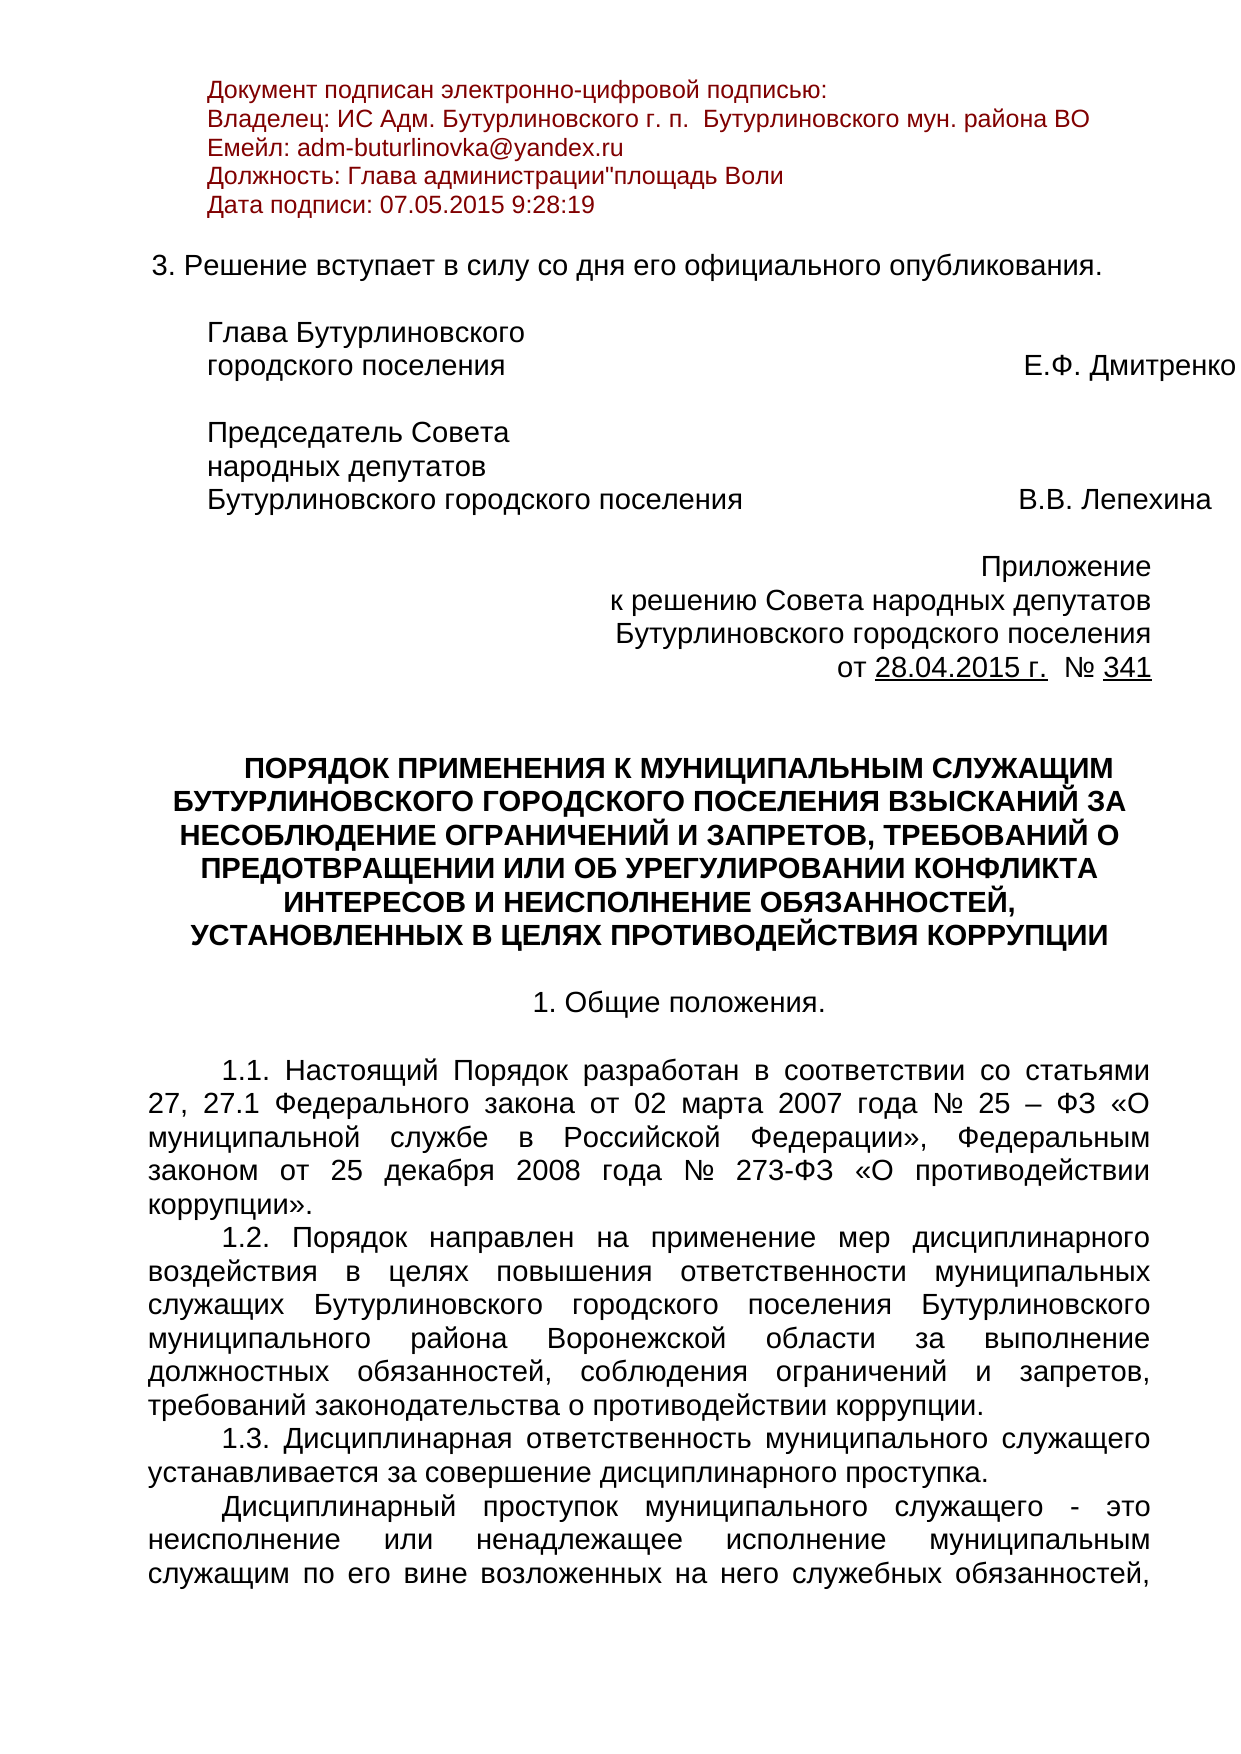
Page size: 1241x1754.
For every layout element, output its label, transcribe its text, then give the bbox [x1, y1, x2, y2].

text ПОРЯДОК ПРИМЕНЕНИЯ К МУНИЦИПАЛЬНЫМ СЛУЖАЩИМ БУТУРЛИНОВСКОГО ГОРОДСКОГО ПОСЕЛЕНИЯ ВЗЫСКАНИЙ ЗА НЕСОБЛЮДЕНИЕ ОГРАНИЧЕНИЙ И ЗАПРЕТОВ, ТРЕБОВАНИЙ О ПРЕДОТВРАЩЕНИИ ИЛИ ОБ УРЕГУЛИРОВАНИИ КОНФЛИКТА ИНТЕРЕСОВ И НЕИСПОЛНЕНИЕ ОБЯЗАННОСТЕЙ, УСТАНОВЛЕННЫХ В ЦЕЛЯХ ПРОТИВОДЕЙСТВИЯ КОРРУПЦИИ [148, 751, 1152, 952]
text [148, 1488, 1152, 1589]
text от 28.04.2015 г. № 341 [148, 650, 1152, 683]
text 1. Общие положения. [148, 985, 1152, 1019]
text Председатель Совета [148, 415, 1240, 449]
text к решению Совета народных депутатов [148, 583, 1152, 616]
text народных депутатов [148, 449, 1240, 482]
text 1.1. Настоящий Порядок разработан в соответствии со статьями 27, 27.1 Федерального закона от 02 марта 2007 года № 25 – ФЗ «О муниципальной службе в Российской Федерации», Федеральным законом от 25 декабря 2008 года № 273-ФЗ «О противодействии коррупции». [148, 1052, 1152, 1220]
text Глава Бутурлиновского [148, 314, 1240, 348]
text Бутурлиновского городского поселения [148, 616, 1152, 650]
text Приложение [148, 549, 1152, 583]
text 3. Решение вступает в силу со дня его официального опубликования. [148, 247, 1152, 281]
text городского поселения Е.Ф. Дмитренко [148, 348, 1240, 382]
text 1.3. Дисциплинарная ответственность муниципального служащего устанавливается за совершение дисциплинарного проступка. [148, 1421, 1152, 1488]
text Бутурлиновского городского поселения В.В. Лепехина [148, 482, 1240, 516]
text 1.2. Порядок направлен на применение мер дисциплинарного воздействия в целях повышения ответственности муниципальных служащих Бутурлиновского городского поселения Бутурлиновского муниципального района Воронежской области за выполнение должностных обязанностей, соблюдения ограничений и запретов, требований законодательства о противодействии коррупции. [148, 1220, 1152, 1421]
